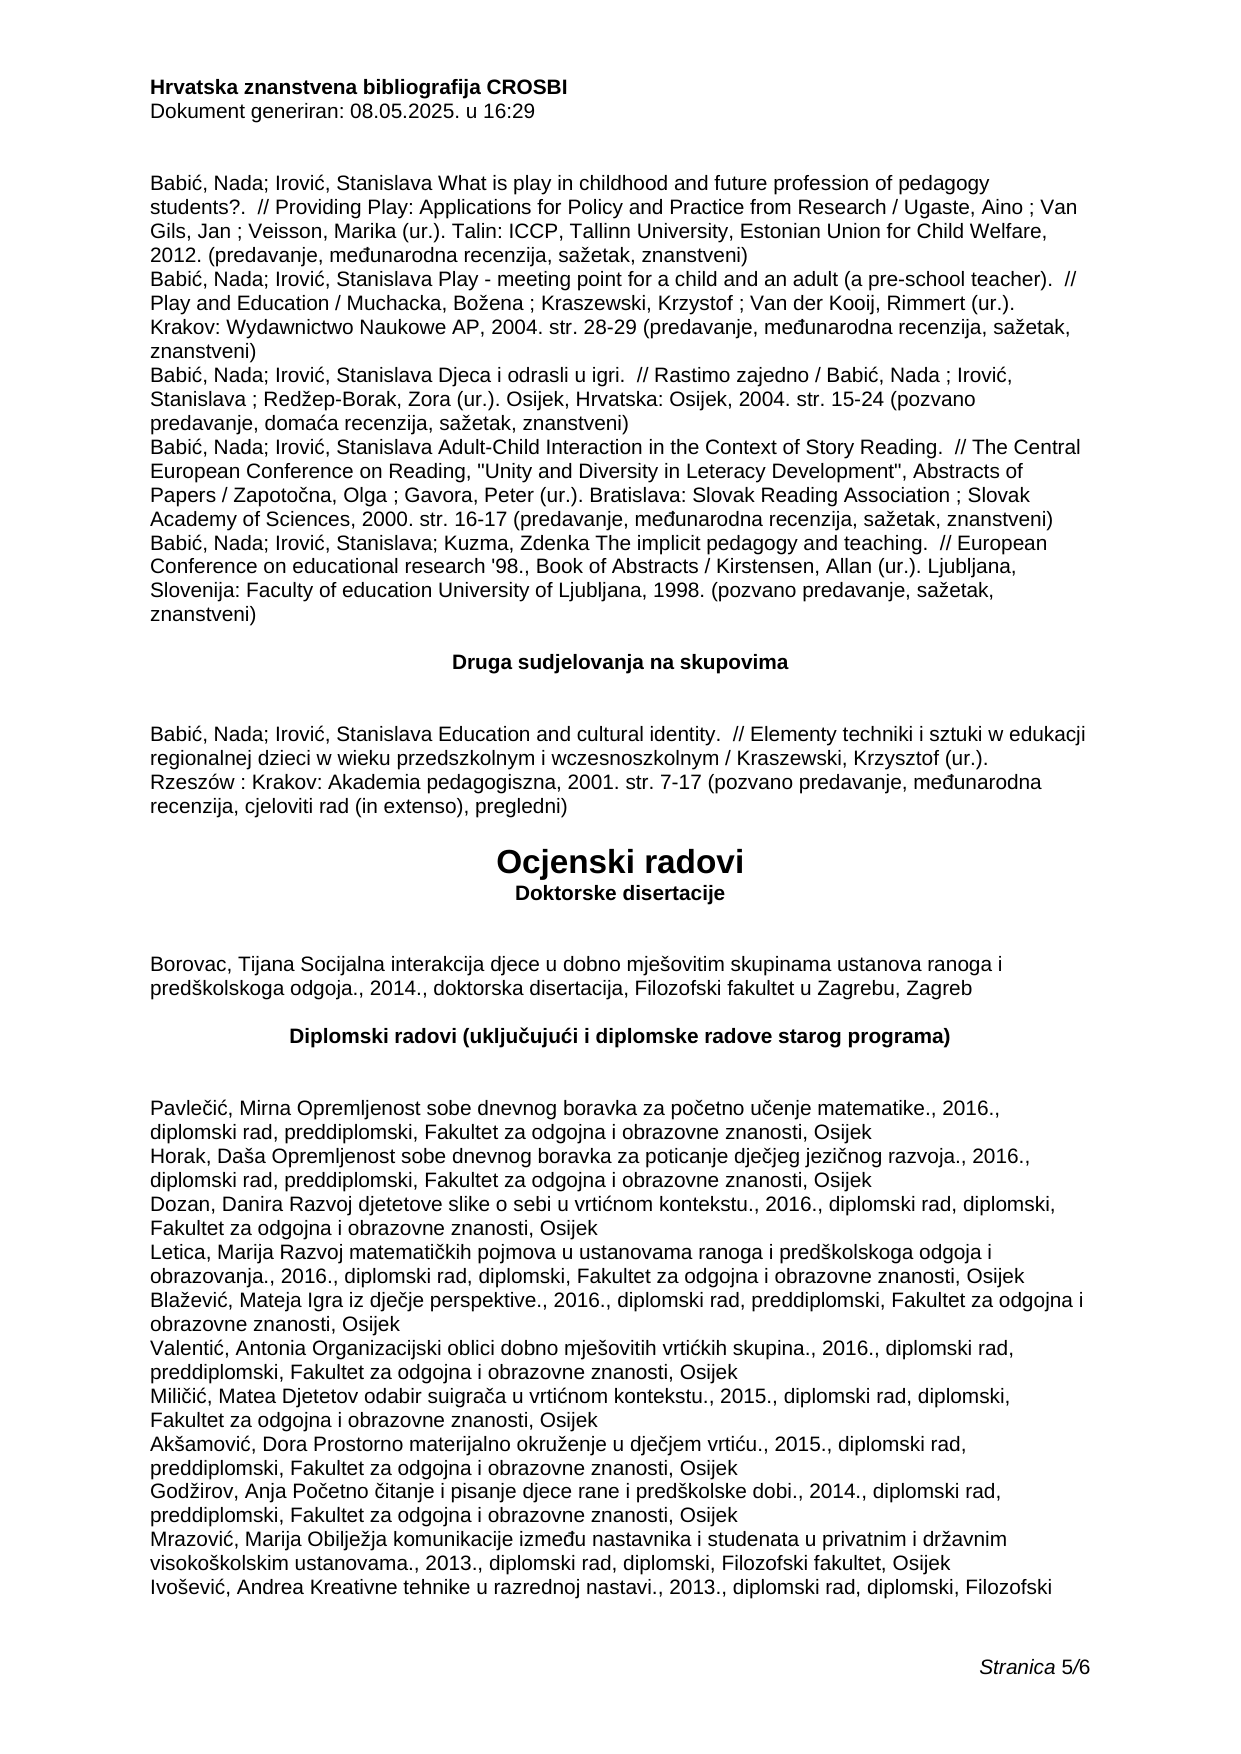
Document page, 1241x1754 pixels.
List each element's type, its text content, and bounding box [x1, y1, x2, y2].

text Ivošević, Andrea [150, 1575, 1090, 1599]
subtitle Doktorske disertacije [150, 880, 1090, 904]
text Babić, Nada; Irović, Stanislava [150, 722, 1090, 818]
subtitle Ocjenski radovi [150, 842, 1090, 880]
text Babić, Nada; Irović, Stanislava; Kuzma, Zdenka [150, 530, 1090, 626]
text Godžirov, Anja [150, 1479, 1090, 1527]
subtitle Druga sudjelovanja na skupovima [150, 650, 1090, 674]
text Miličić, Matea [150, 1383, 1090, 1431]
text Babić, Nada; Irović, Stanislava [150, 434, 1090, 530]
text Blažević, Mateja [150, 1288, 1090, 1336]
text Valentić, Antonia [150, 1336, 1090, 1383]
text Dozan, Danira [150, 1192, 1090, 1240]
text Letica, Marija [150, 1240, 1090, 1288]
text Babić, Nada; Irović, Stanislava [150, 171, 1090, 267]
text Babić, Nada; Irović, Stanislava [150, 267, 1090, 363]
text Borovac, Tijana [150, 952, 1090, 1000]
text Babić, Nada; Irović, Stanislava [150, 363, 1090, 434]
text Mrazović, Marija [150, 1527, 1090, 1575]
subtitle Diplomski radovi (uključujući i diplomske radove starog programa) [150, 1024, 1090, 1048]
text Horak, Daša [150, 1144, 1090, 1192]
text Pavlečić, Mirna [150, 1096, 1090, 1144]
text Akšamović, Dora [150, 1431, 1090, 1479]
